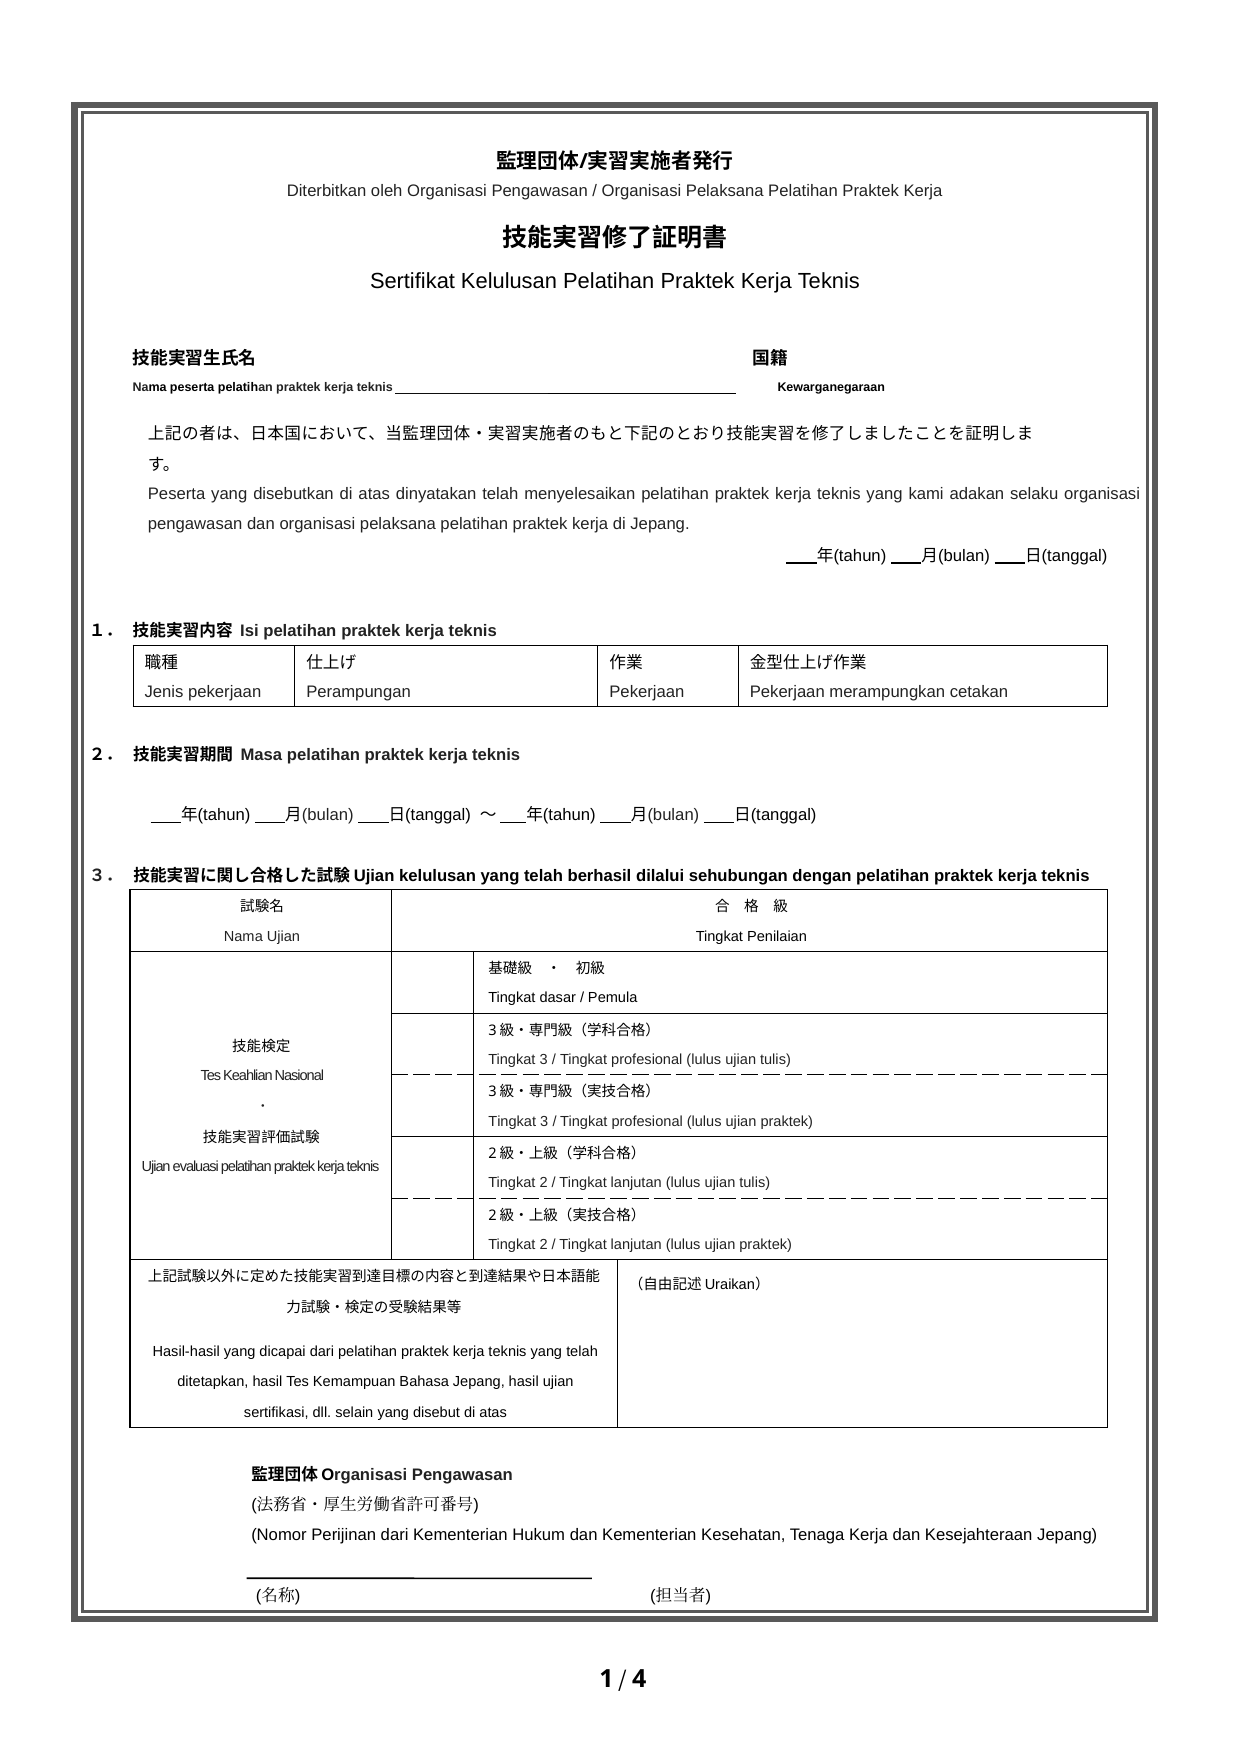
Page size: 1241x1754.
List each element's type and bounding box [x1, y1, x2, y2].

table_header [78, 108, 1152, 1610]
